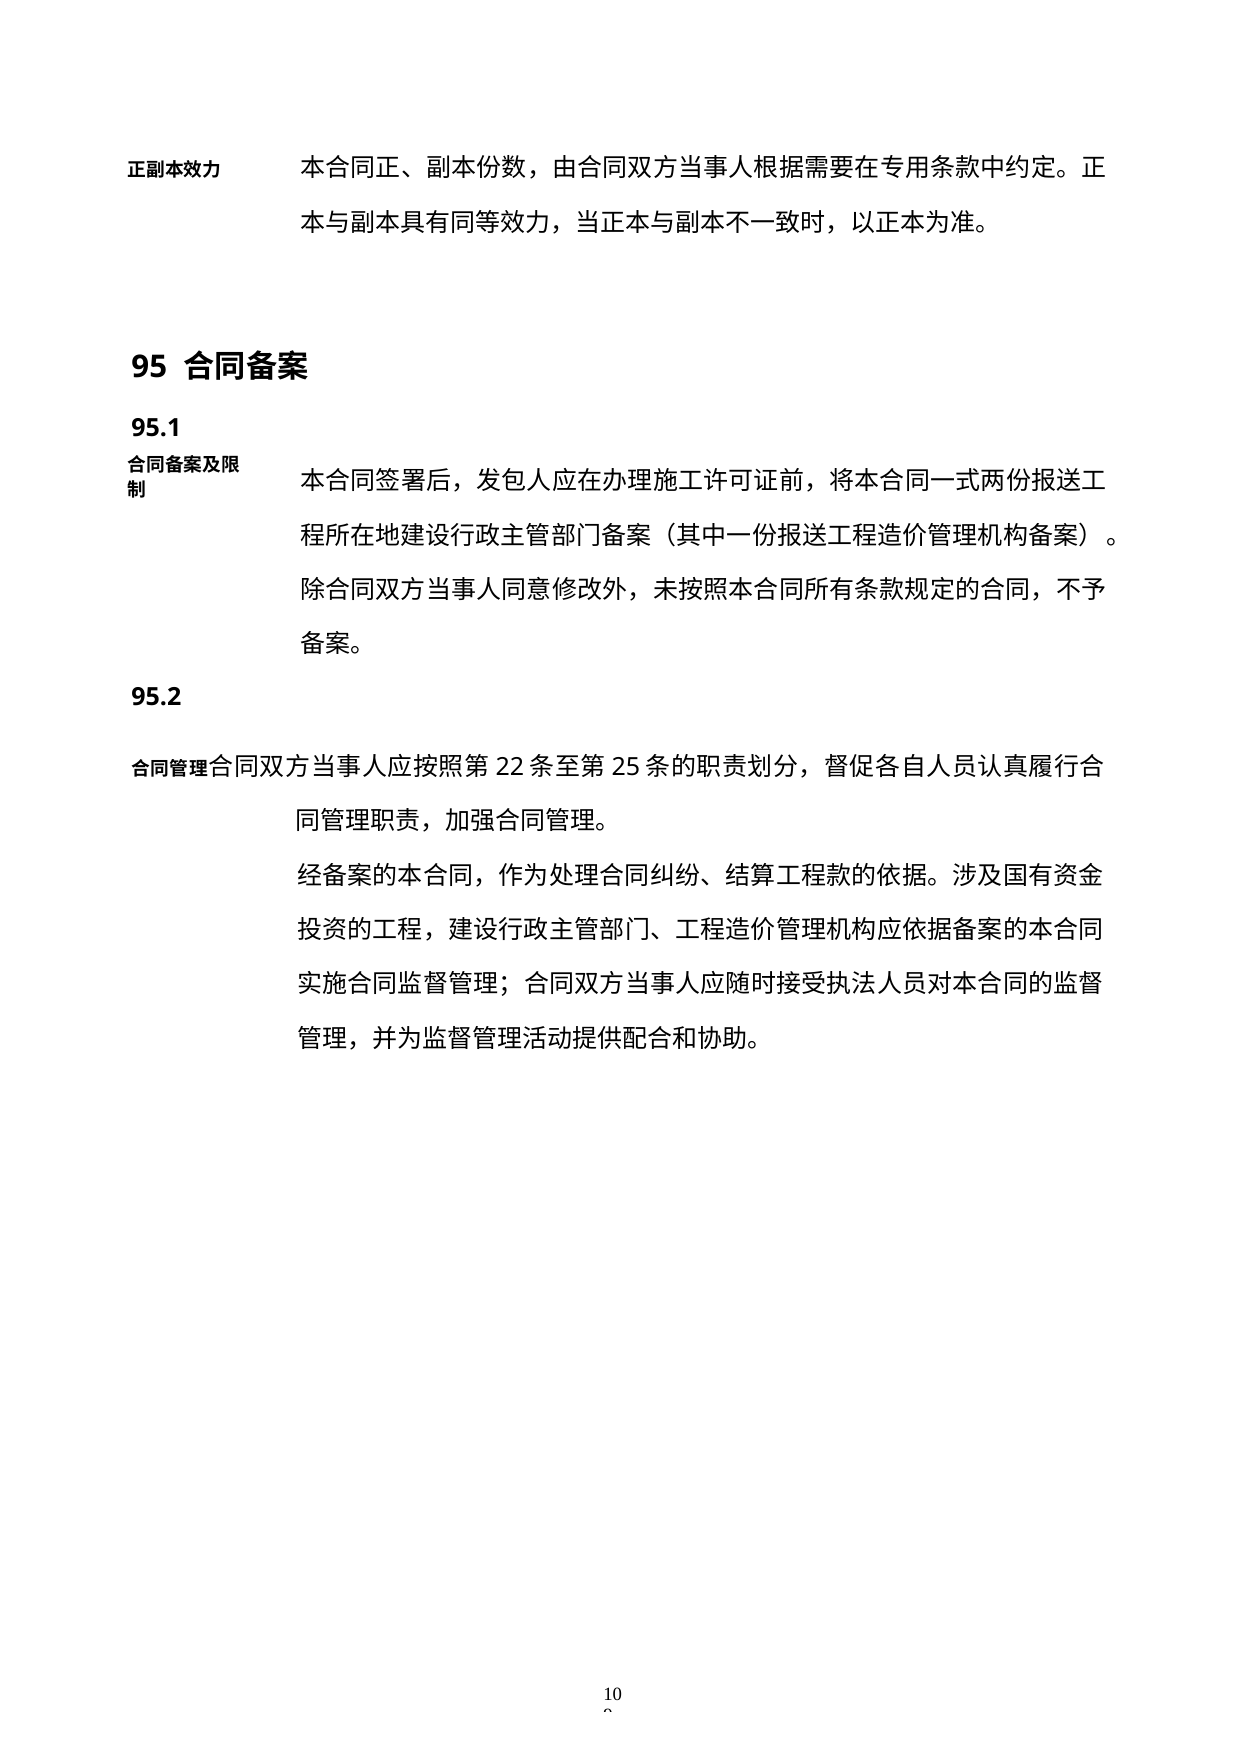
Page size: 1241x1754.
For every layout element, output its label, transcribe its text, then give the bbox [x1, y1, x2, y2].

text 95 合同备案 [131, 342, 1106, 387]
text 经备案的本合同，作为处理合同纠纷、结算工程款的依据。涉及国有资金投资的工程，建设行政主管部门、工程造价管理机构应依据备案的本合同实施合同监督管理；合同双方当事人应随时接受执法人员对本合同的监督管理，并为监督管理活动提供配合和协助。 [297, 855, 1106, 1054]
text 本合同签署后，发包人应在办理施工许可证前，将本合同一式两份报送工程所在地建设行政主管部门备案（其中一份报送工程造价管理机构备案）。除合同双方当事人同意修改外，未按照本合同所有条款规定的合同，不予备案。 [300, 461, 1106, 660]
text 本合同正、副本份数，由合同双方当事人根据需要在专用条款中约定。正本与副本具有同等效力，当正本与副本不一致时，以正本为准。 [300, 148, 1106, 238]
text 95.1 [131, 410, 1106, 444]
text 95.2 [131, 678, 1106, 712]
text 合同管理合同双方当事人应按照第22条至第25条的职责划分，督促各自人员认真履行合同管理职责，加强合同管理。 [131, 746, 1106, 837]
